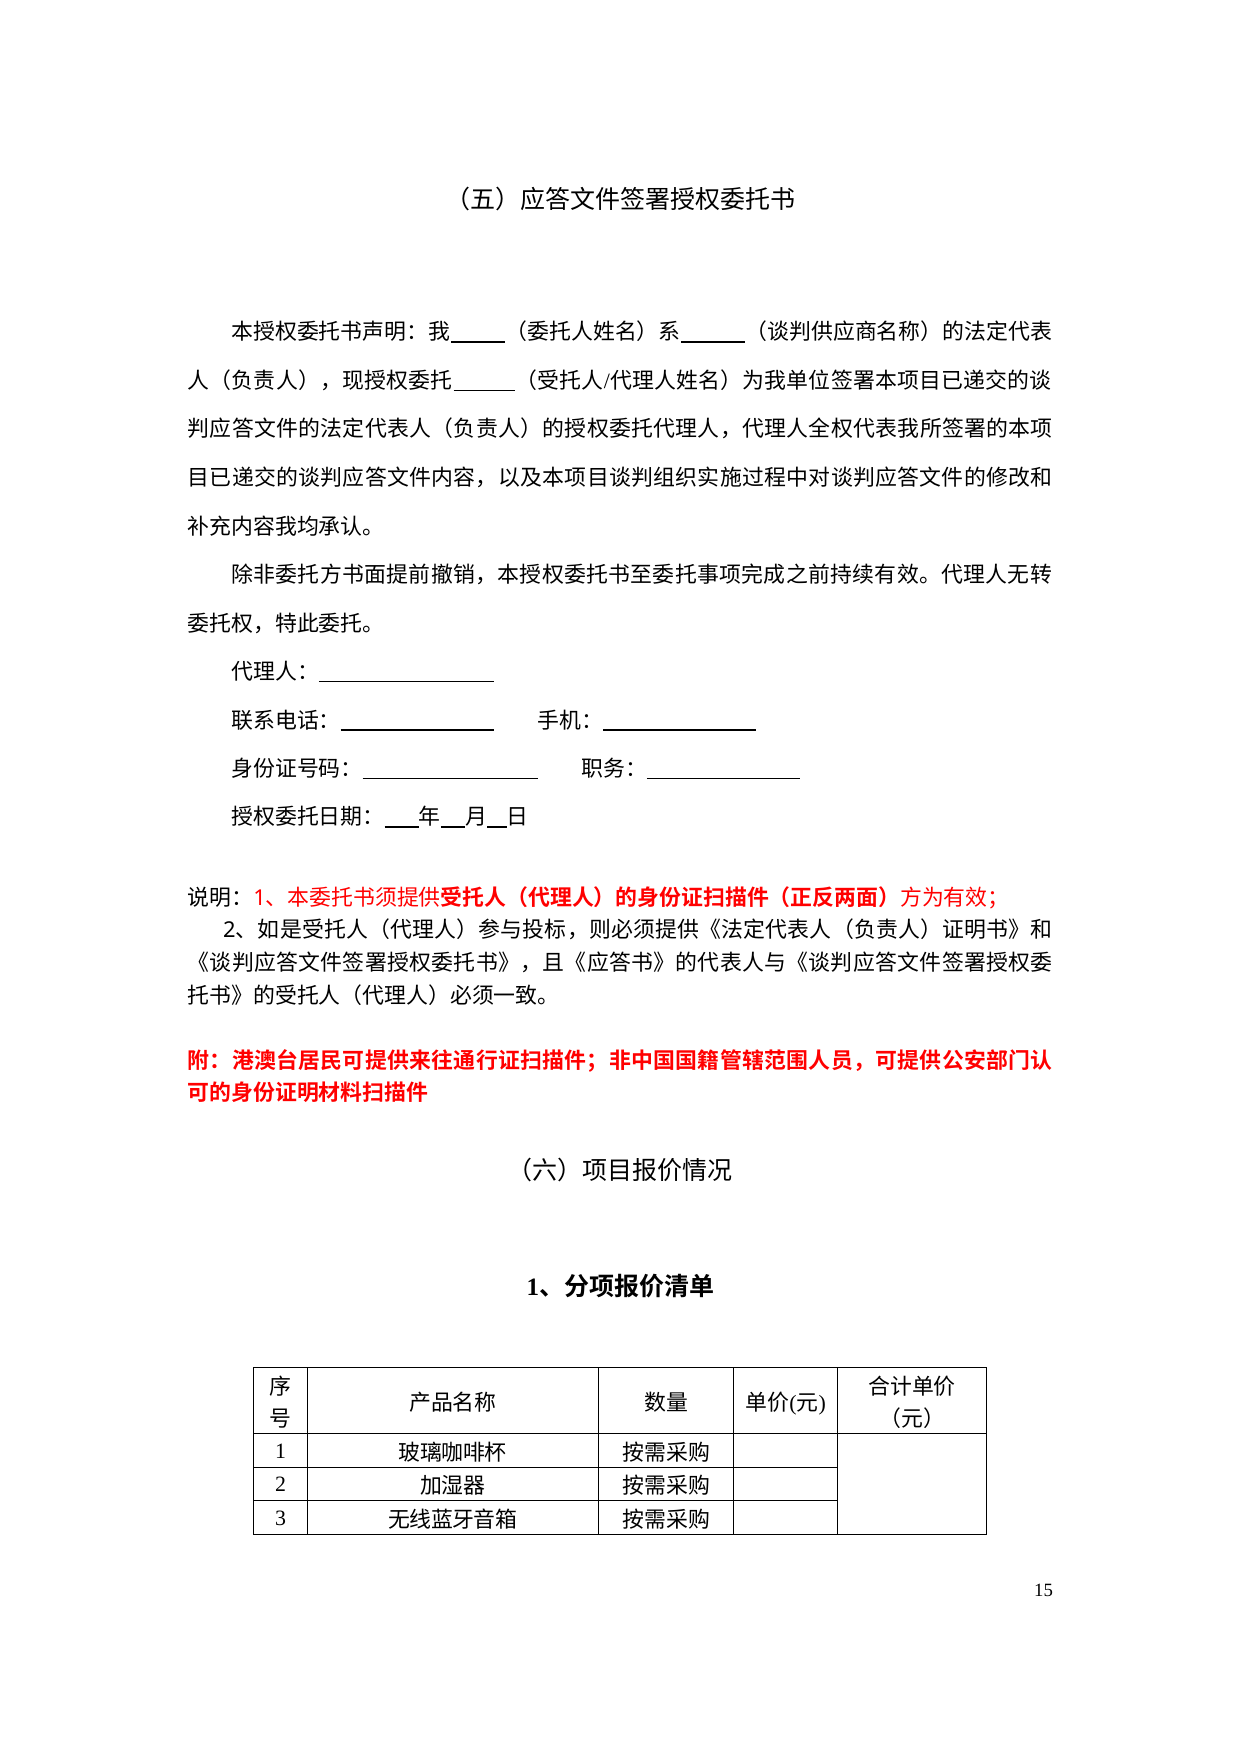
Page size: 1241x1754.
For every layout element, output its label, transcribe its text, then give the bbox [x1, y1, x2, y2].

subtitle （五）应答文件签署授权委托书 [187, 166, 1053, 231]
table_cell [838, 1434, 986, 1534]
table_cell 无线蓝牙音箱 [308, 1501, 598, 1534]
table_cell 3 [254, 1501, 307, 1534]
subtitle 1、分项报价清单 [187, 1252, 1053, 1317]
table_header 单价(元) [734, 1368, 837, 1433]
text 附：港澳台居民可提供来往通行证扫描件；非中国国籍管辖范围人员，可提供公安部门认可的身份证明材料扫描件 [187, 1042, 1053, 1107]
text 本授权委托书声明：我 （委托人姓名）系 （谈判供应商名称）的法定代表人（负责人），现授权委托 （受托人/代理人姓名）为我单位签署本项目已递交的谈判应答文件的法定代表人（负责人）的授权委托代理人，代理人全权代表我所签署的本项目已递交的谈判应答文件内容，以及本项目谈判组织实施过程中对谈判应答文件的修改和补充内容我均承认。 [187, 313, 1053, 541]
table_cell 按需采购 [599, 1468, 733, 1500]
text 说明：1、本委托书须提供受托人（代理人）的身份证扫描件（正反两面）方为有效； [187, 880, 1053, 912]
table_header 合计单价（元） [838, 1368, 986, 1433]
text 联系电话： 手机： [187, 702, 1053, 735]
table_header 产品名称 [308, 1368, 598, 1433]
text 身份证号码： 职务： [187, 751, 1053, 783]
table_cell [734, 1468, 837, 1500]
text 除非委托方书面提前撤销，本授权委托书至委托事项完成之前持续有效。代理人无转委托权，特此委托。 [187, 557, 1053, 638]
table_cell [734, 1434, 837, 1467]
table_cell 按需采购 [599, 1501, 733, 1534]
table_cell 1 [254, 1434, 307, 1467]
table_cell 按需采购 [599, 1434, 733, 1467]
text 代理人： [187, 654, 1053, 686]
table_header 序号 [254, 1368, 307, 1433]
table_header 数量 [599, 1368, 733, 1433]
subtitle （六）项目报价情况 [187, 1136, 1053, 1201]
table_cell 2 [254, 1468, 307, 1500]
text 授权委托日期： 年 月 日 [187, 799, 1053, 831]
table_cell [734, 1501, 837, 1534]
table_cell 玻璃咖啡杯 [308, 1434, 598, 1467]
text 2、如是受托人（代理人）参与投标，则必须提供《法定代表人（负责人）证明书》和《谈判应答文件签署授权委托书》，且《应答书》的代表人与《谈判应答文件签署授权委托书》的受托人（代理人）必须一致。 [187, 912, 1053, 1010]
table_cell 加湿器 [308, 1468, 598, 1500]
